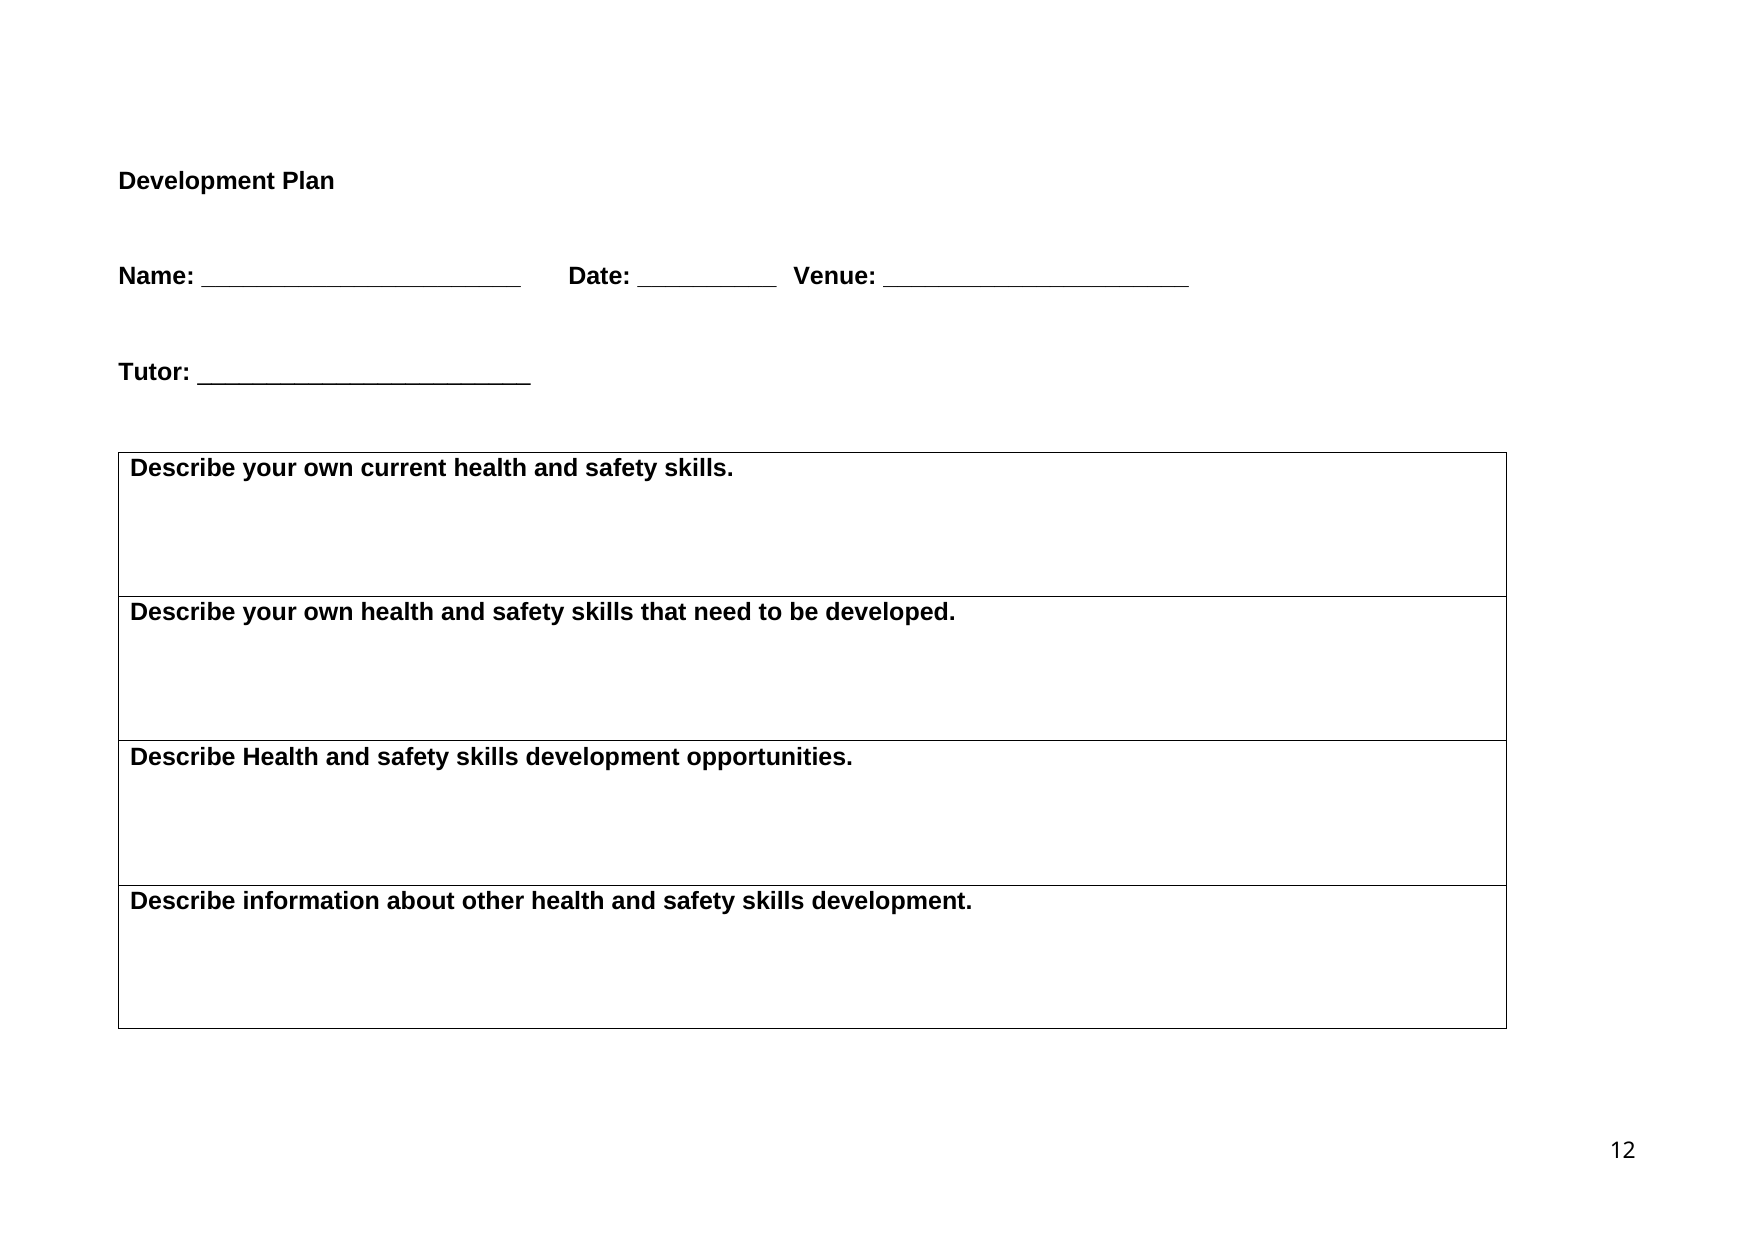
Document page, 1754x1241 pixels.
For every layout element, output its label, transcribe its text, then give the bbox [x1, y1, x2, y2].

text Development Plan [118, 166, 1636, 194]
text Name: _______________________ Date: __________ Venue: ______________________ [118, 261, 1636, 290]
table_header Describe your own current health and safety skills. [119, 453, 1506, 596]
table_cell Describe Health and safety skills development opportunities. [119, 741, 1506, 884]
table_cell Describe information about other health and safety skills development. [119, 886, 1506, 1028]
table_cell Describe your own health and safety skills that need to be developed. [119, 597, 1506, 740]
text Tutor: ________________________ [118, 357, 1636, 385]
